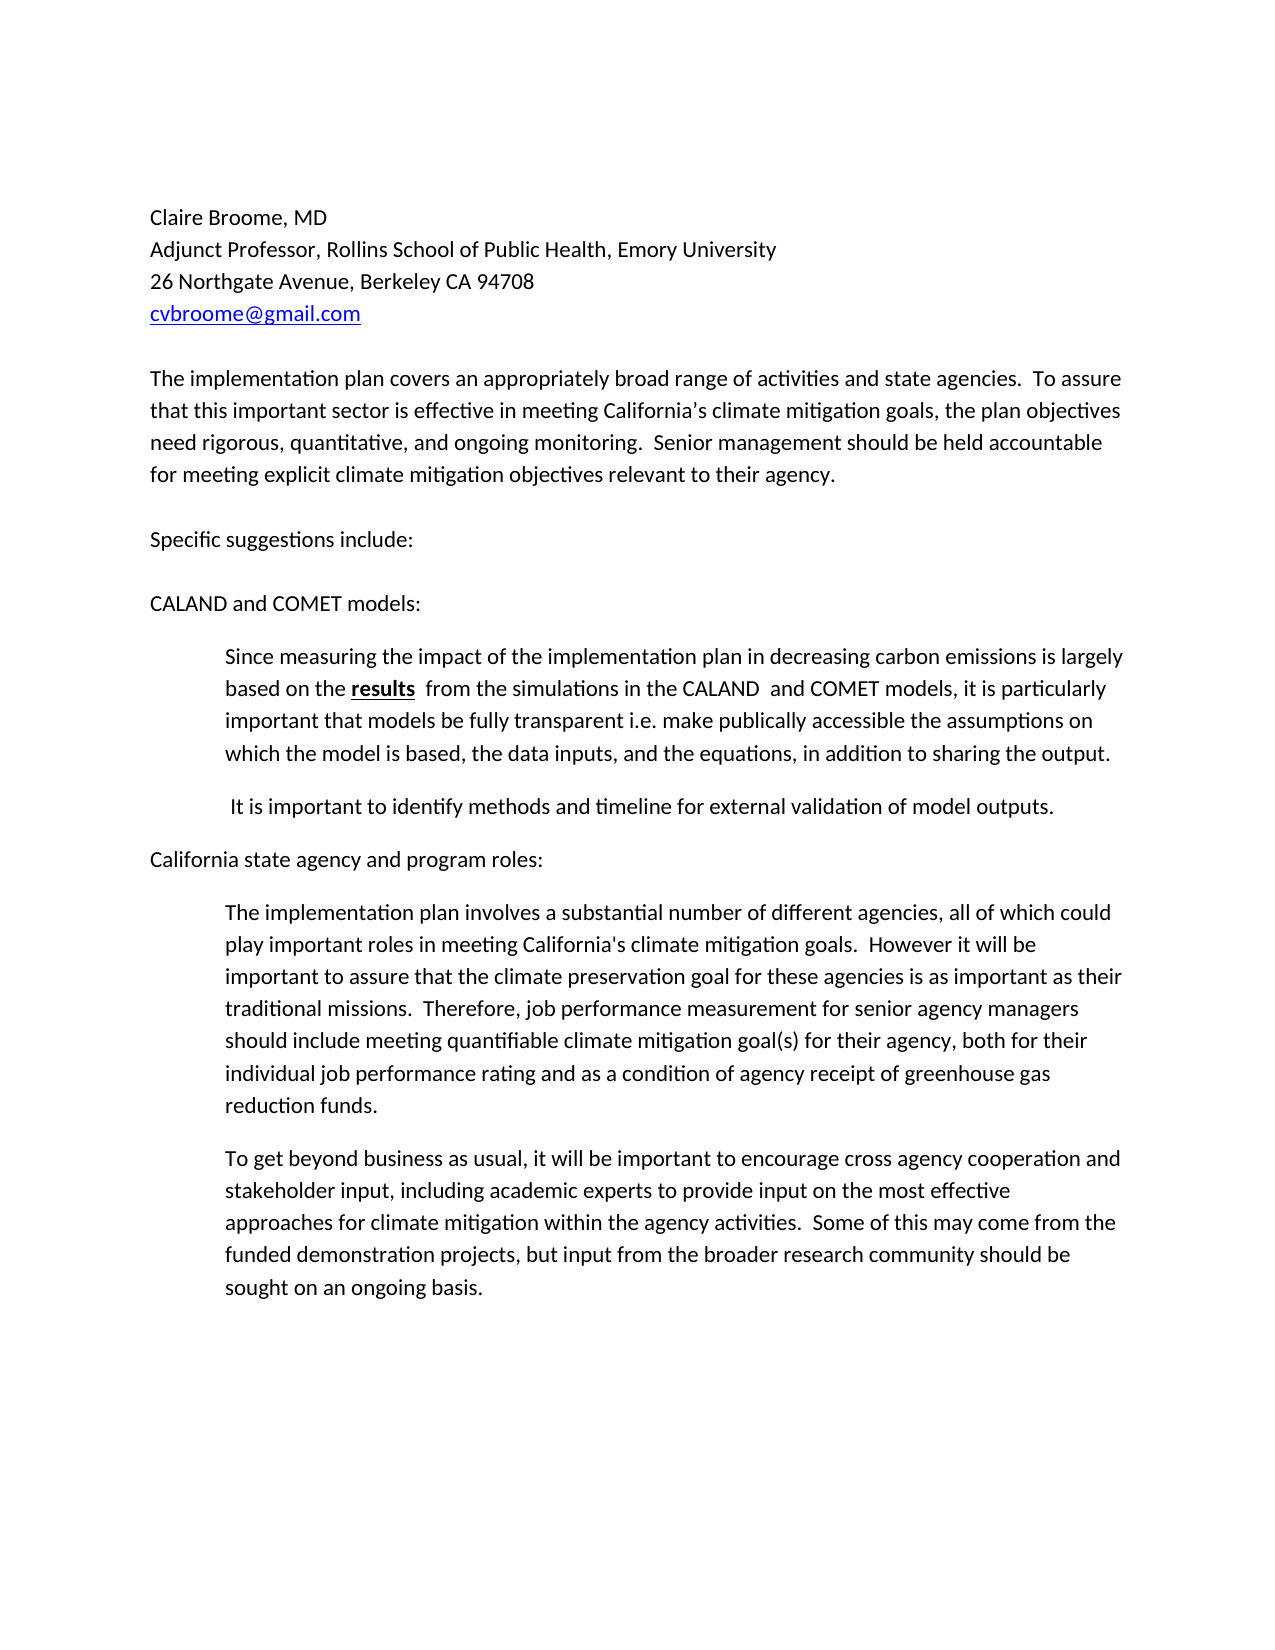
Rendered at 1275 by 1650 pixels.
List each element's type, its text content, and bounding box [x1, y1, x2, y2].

text cvbroome@gmail.com [150, 299, 1125, 328]
text 26 Northgate Avenue, Berkeley CA 94708 [150, 267, 1125, 295]
text Adjunct Professor, Rollins School of Public Health, Emory University [150, 235, 1125, 263]
text To get beyond business as usual, it will be important to encourage cross agency cooperation and stakeholder input, including academic experts to provide input on the most effective approaches for climate mitigation within the agency activities. Some of this may come from the funded demonstration projects, but input from the broader research community should be sought on an ongoing basis. [225, 1144, 1125, 1301]
text Since measuring the impact of the implementation plan in decreasing carbon emissions is largely based on the results from the simulations in the CALAND and COMET models, it is particularly important that models be fully transparent i.e. make publically accessible the assumptions on which the model is based, the data inputs, and the equations, in addition to sharing the output. [225, 642, 1125, 767]
text Specific suggestions include: [150, 525, 1125, 553]
text The implementation plan involves a substantial number of different agencies, all of which could play important roles in meeting California's climate mitigation goals. However it will be important to assure that the climate preservation goal for these agencies is as important as their traditional missions. Therefore, job performance measurement for senior agency managers should include meeting quantifiable climate mitigation goal(s) for their agency, both for their individual job performance rating and as a condition of agency receipt of greenhouse gas reduction funds. [225, 898, 1125, 1119]
text California state agency and program roles: [150, 845, 1125, 873]
text The implementation plan covers an appropriately broad range of activities and state agencies. To assure that this important sector is effective in meeting California’s climate mitigation goals, the plan objectives need rigorous, quantitative, and ongoing monitoring. Senior management should be held accountable for meeting explicit climate mitigation objectives relevant to their agency. [150, 364, 1125, 488]
text Claire Broome, MD [150, 203, 1125, 231]
text It is important to identify methods and timeline for external validation of model outputs. [225, 792, 1125, 820]
text CALAND and COMET models: [150, 589, 1125, 617]
